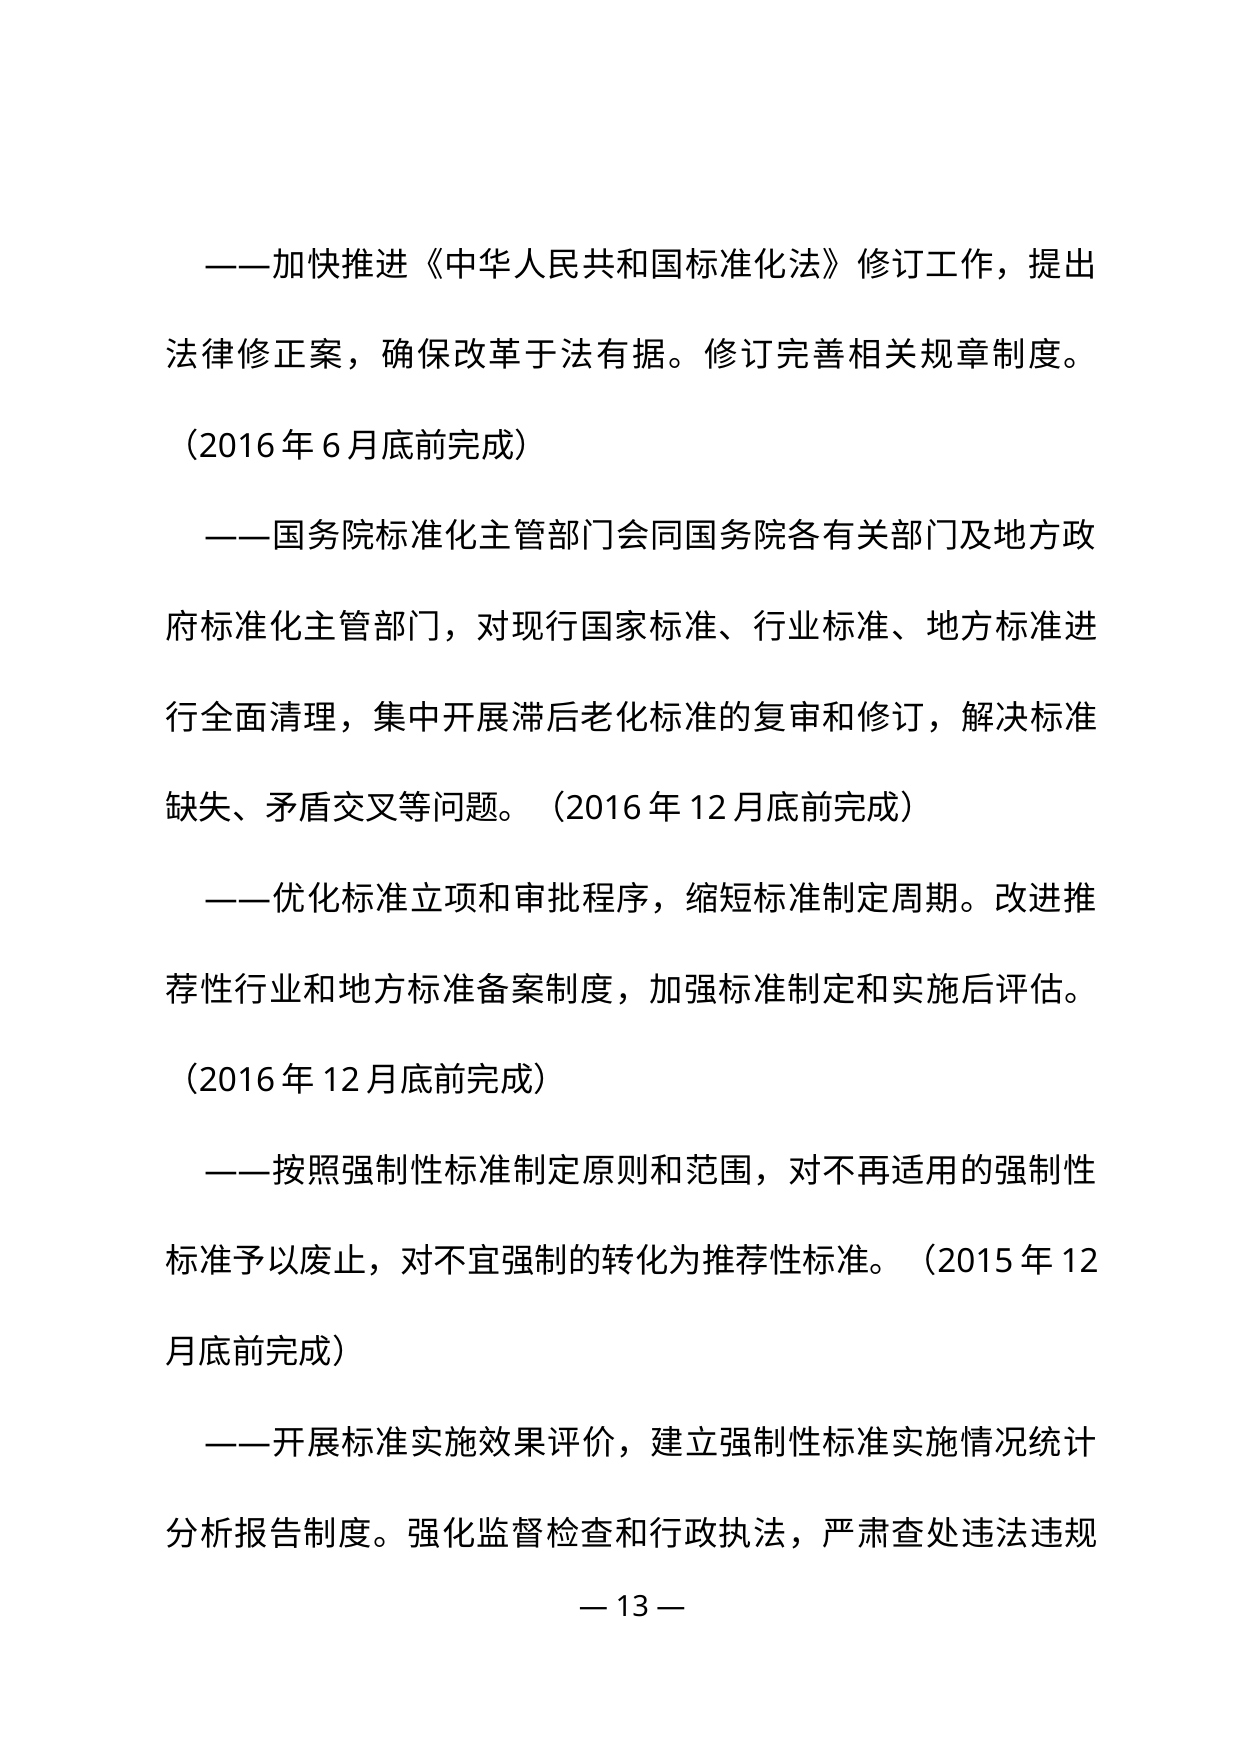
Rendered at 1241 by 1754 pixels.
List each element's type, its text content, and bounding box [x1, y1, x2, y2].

text ——加快推进《中华人民共和国标准化法》修订工作，提出法律修正案，确保改革于法有据。修订完善相关规章制度。（2016年6月底前完成） [165, 216, 1098, 488]
text ——优化标准立项和审批程序，缩短标准制定周期。改进推荐性行业和地方标准备案制度，加强标准制定和实施后评估。（2016年12月底前完成） [165, 851, 1098, 1123]
text ——按照强制性标准制定原则和范围，对不再适用的强制性标准予以废止，对不宜强制的转化为推荐性标准。（2015年12月底前完成） [165, 1123, 1098, 1394]
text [165, 1394, 1098, 1576]
text ——国务院标准化主管部门会同国务院各有关部门及地方政府标准化主管部门，对现行国家标准、行业标准、地方标准进行全面清理，集中开展滞后老化标准的复审和修订，解决标准缺失、矛盾交叉等问题。（2016年12月底前完成） [165, 488, 1098, 851]
